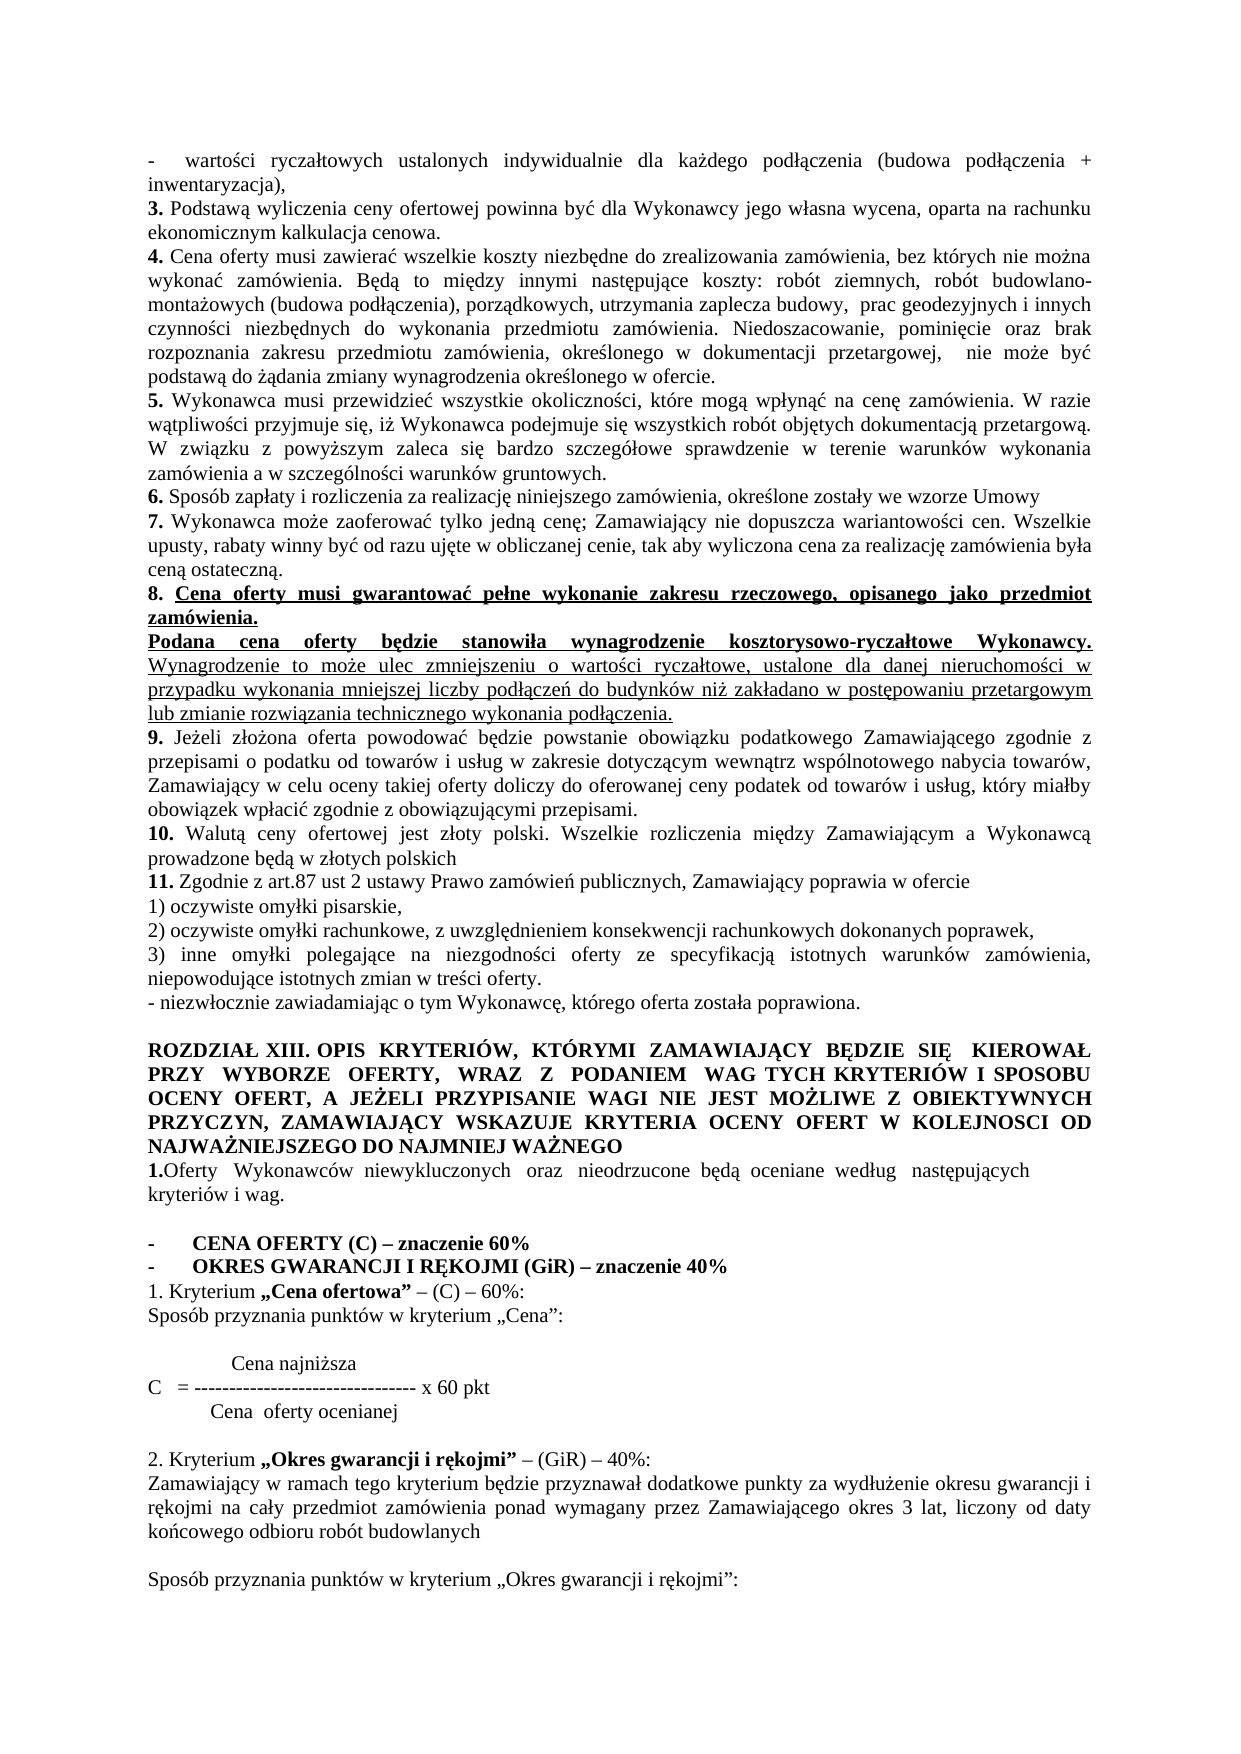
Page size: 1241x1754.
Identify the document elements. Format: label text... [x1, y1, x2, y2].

text 6. Sposób zapłaty i rozliczenia za realizację niniejszego zamówienia, określone zostały we wzorze Umowy [148, 484, 1093, 508]
text C = -------------------------------- x 60 pkt [148, 1375, 1093, 1399]
text 8. Cena oferty musi gwarantować pełne wykonanie zakresu rzeczowego, opisanego jako przedmiot zamówienia. [148, 581, 1093, 629]
text Podana cena oferty będzie stanowiła wynagrodzenie kosztorysowo-ryczałtowe Wykonawcy. Wynagrodzenie to może ulec zmniejszeniu o wartości ryczałtowe, ustalone dla danej nieruchomości w przypadku wykonania mniejszej liczby podłączeń do budynków niż zakładano w postępowaniu przetargowym lub zmianie rozwiązania technicznego wykonania podłączenia. [148, 699, 1093, 725]
text Cena najniższa [148, 1351, 1093, 1375]
text Sposób przyznania punktów w kryterium „Cena”: [148, 1303, 1093, 1327]
text kryteriów i wag. [148, 1182, 1093, 1206]
text 2. Kryterium „Okres gwarancji i rękojmi” – (GiR) – 40%: [148, 1447, 1093, 1471]
text 1.Oferty Wykonawców niewykluczonych oraz nieodrzucone będą oceniane według następujących [148, 1158, 1093, 1182]
text Podana cena oferty będzie stanowiła wynagrodzenie kosztorysowo-ryczałtowe Wykonawcy. Wynagrodzenie to może ulec zmniejszeniu o wartości ryczałtowe, ustalone dla danej nieruchomości w przypadku wykonania mniejszej liczby podłączeń do budynków niż zakładano w postępowaniu przetargowym lub zmianie rozwiązania technicznego wykonania podłączenia. [148, 651, 1093, 698]
text 7. Wykonawca może zaoferować tylko jedną cenę; Zamawiający nie dopuszcza wariantowości cen. Wszelkie upusty, rabaty winny być od razu ujęte w obliczanej cenie, tak aby wyliczona cena za realizację zamówienia była ceną ostateczną. [148, 508, 1093, 581]
text 9. Jeżeli złożona oferta powodować będzie powstanie obowiązku podatkowego Zamawiającego zgodnie z przepisami o podatku od towarów i usług w zakresie dotyczącym wewnątrz wspólnotowego nabycia towarów, Zamawiający w celu oceny takiej oferty doliczy do oferowanej ceny podatek od towarów i usług, który miałby obowiązek wpłacić zgodnie z obowiązującymi przepisami. [148, 725, 1093, 821]
text Sposób przyznania punktów w kryterium „Okres gwarancji i rękojmi”: [148, 1567, 1093, 1591]
text Cena oferty ocenianej [148, 1399, 1093, 1423]
text 3) inne omyłki polegające na niezgodności oferty ze specyfikacją istotnych warunków zamówienia, niepowodujące istotnych zmian w treści oferty. [148, 942, 1093, 990]
text - niezwłocznie zawiadamiając o tym Wykonawcę, którego oferta została poprawiona. [148, 990, 1093, 1014]
text 3. Podstawą wyliczenia ceny ofertowej powinna być dla Wykonawcy jego własna wycena, oparta na rachunku ekonomicznym kalkulacja cenowa. [148, 196, 1093, 244]
text ROZDZIAŁ XIII. OPIS KRYTERIÓW, KTÓRYMI ZAMAWIAJĄCY BĘDZIE SIĘ KIEROWAŁ PRZY WYBORZE OFERTY, WRAZ Z PODANIEM WAG TYCH KRYTERIÓW I SPOSOBU OCENY OFERT, A JEŻELI PRZYPISANIE WAGI NIE JEST MOŻLIWE Z OBIEKTYWNYCH PRZYCZYN, ZAMAWIAJĄCY WSKAZUJE KRYTERIA OCENY OFERT W KOLEJNOSCI OD NAJWAŻNIEJSZEGO DO NAJMNIEJ WAŻNEGO [148, 1038, 1093, 1158]
text - CENA OFERTY (C) – znaczenie 60% [148, 1230, 1093, 1254]
text 2) oczywiste omyłki rachunkowe, z uwzględnieniem konsekwencji rachunkowych dokonanych poprawek, [148, 918, 1093, 942]
text - wartości ryczałtowych ustalonych indywidualnie dla każdego podłączenia (budowa podłączenia + inwentaryzacja), [148, 148, 1093, 196]
text 10. Walutą ceny ofertowej jest złoty polski. Wszelkie rozliczenia między Zamawiającym a Wykonawcą prowadzone będą w złotych polskich [148, 821, 1093, 869]
text 1. Kryterium „Cena ofertowa” – (C) – 60%: [148, 1278, 1093, 1303]
text 1) oczywiste omyłki pisarskie, [148, 893, 1093, 918]
text 5. Wykonawca musi przewidzieć wszystkie okoliczności, które mogą wpłynąć na cenę zamówienia. W razie wątpliwości przyjmuje się, iż Wykonawca podejmuje się wszystkich robót objętych dokumentacją przetargową. W związku z powyższym zaleca się bardzo szczegółowe sprawdzenie w terenie warunków wykonania zamówienia a w szczególności warunków gruntowych. [148, 388, 1093, 484]
text 4. Cena oferty musi zawierać wszelkie koszty niezbędne do zrealizowania zamówienia, bez których nie można wykonać zamówienia. Będą to między innymi następujące koszty: robót ziemnych, robót budowlano-montażowych (budowa podłączenia), porządkowych, utrzymania zaplecza budowy, prac geodezyjnych i innych czynności niezbędnych do wykonania przedmiotu zamówienia. Niedoszacowanie, pominięcie oraz brak rozpoznania zakresu przedmiotu zamówienia, określonego w dokumentacji przetargowej, nie może być podstawą do żądania zmiany wynagrodzenia określonego w ofercie. [148, 244, 1093, 388]
text Zamawiający w ramach tego kryterium będzie przyznawał dodatkowe punkty za wydłużenie okresu gwarancji i rękojmi na cały przedmiot zamówienia ponad wymagany przez Zamawiającego okres 3 lat, liczony od daty końcowego odbioru robót budowlanych [148, 1471, 1093, 1543]
text 11. Zgodnie z art.87 ust 2 ustawy Prawo zamówień publicznych, Zamawiający poprawia w ofercie [148, 869, 1093, 893]
text - OKRES GWARANCJI I RĘKOJMI (GiR) – znaczenie 40% [148, 1254, 1093, 1278]
